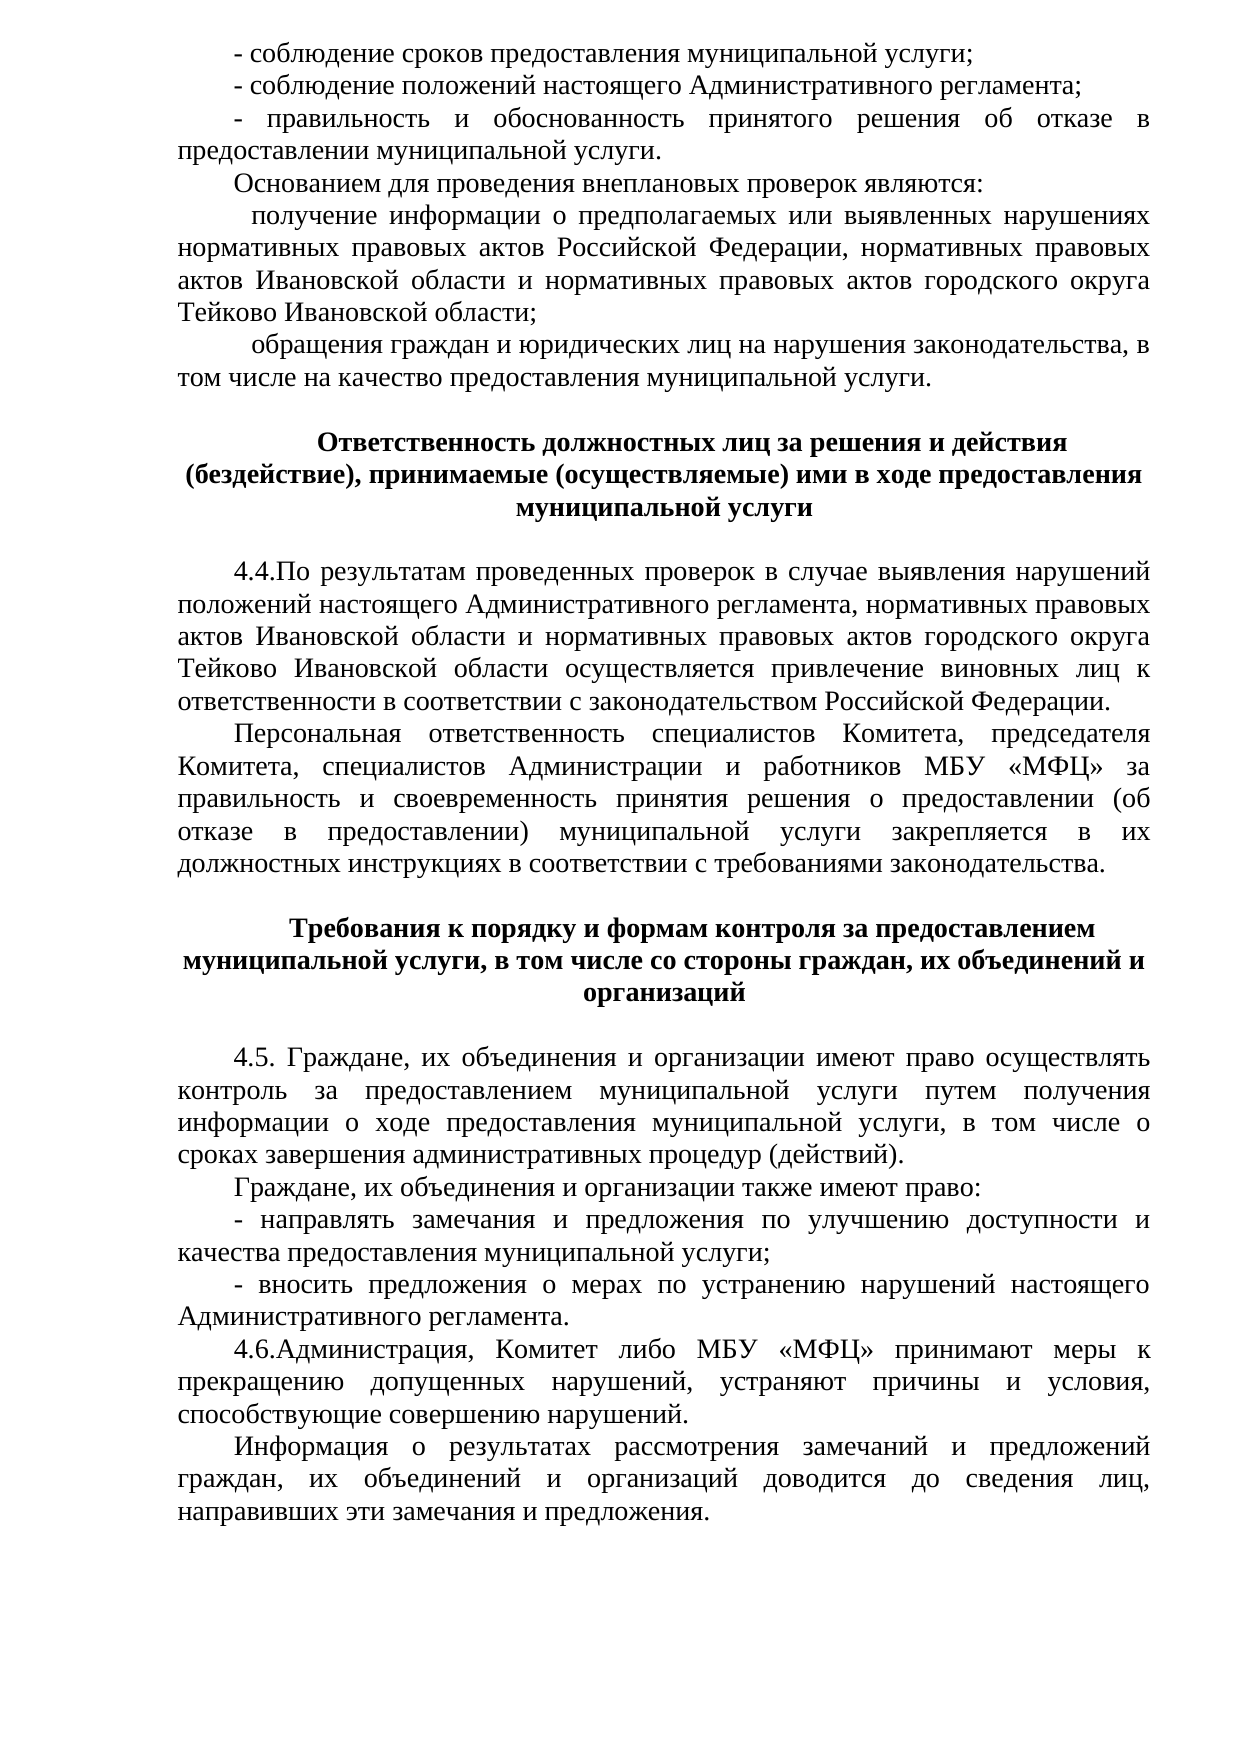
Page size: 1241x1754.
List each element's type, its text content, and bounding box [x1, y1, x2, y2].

text - направлять замечания и предложения по улучшению доступности и качества предоставления муниципальной услуги; [177, 1202, 1152, 1267]
text Основанием для проведения внеплановых проверок являются: [177, 166, 1152, 198]
text ­ обращения граждан и юридических лиц на нарушения законодательства, в том числе на качество предоставления муниципальной услуги. [177, 328, 1152, 392]
text Ответственность должностных лиц за решения и действия (бездействие), принимаемые (осуществляемые) ими в ходе предоставления муниципальной услуги [177, 425, 1152, 522]
text - вносить предложения о мерах по устранению нарушений настоящего Административного регламента. [177, 1267, 1152, 1332]
text 4.6.Администрация, Комитет либо МБУ «МФЦ» принимают меры к прекращению допущенных нарушений, устраняют причины и условия, способствующие совершению нарушений. [177, 1332, 1152, 1429]
text Требования к порядку и формам контроля за предоставлением муниципальной услуги, в том числе со стороны граждан, их объединений и организаций [177, 911, 1152, 1008]
text - правильность и обоснованность принятого решения об отказе в предоставлении муниципальной услуги. [177, 101, 1152, 166]
text 4.5. Граждане, их объединения и организации имеют право осуществлять контроль за предоставлением муниципальной услуги путем получения информации о ходе предоставления муниципальной услуги, в том числе о сроках завершения административных процедур (действий). [177, 1040, 1152, 1170]
text - соблюдение сроков предоставления муниципальной услуги; [177, 36, 1152, 68]
text Граждане, их объединения и организации также имеют право: [177, 1170, 1152, 1202]
text Информация о результатах рассмотрения замечаний и предложений граждан, их объединений и организаций доводится до сведения лиц, направивших эти замечания и предложения. [177, 1429, 1152, 1526]
text - соблюдение положений настоящего Административного регламента; [177, 68, 1152, 101]
text Персональная ответственность специалистов Комитета, председателя Комитета, специалистов Администрации и работников МБУ «МФЦ» за правильность и своевременность принятия решения о предоставлении (об отказе в предоставлении) муниципальной услуги закрепляется в их должностных инструкциях в соответствии с требованиями законодательства. [177, 716, 1152, 878]
text 4.4.По результатам проведенных проверок в случае выявления нарушений положений настоящего Административного регламента, нормативных правовых актов Ивановской области и нормативных правовых актов городского округа Тейково Ивановской области осуществляется привлечение виновных лиц к ответственности в соответствии с законодательством Российской Федерации. [177, 554, 1152, 716]
text ­ получение информации о предполагаемых или выявленных нарушениях нормативных правовых актов Российской Федерации, нормативных правовых актов Ивановской области и нормативных правовых актов городского округа Тейково Ивановской области; [177, 198, 1152, 328]
